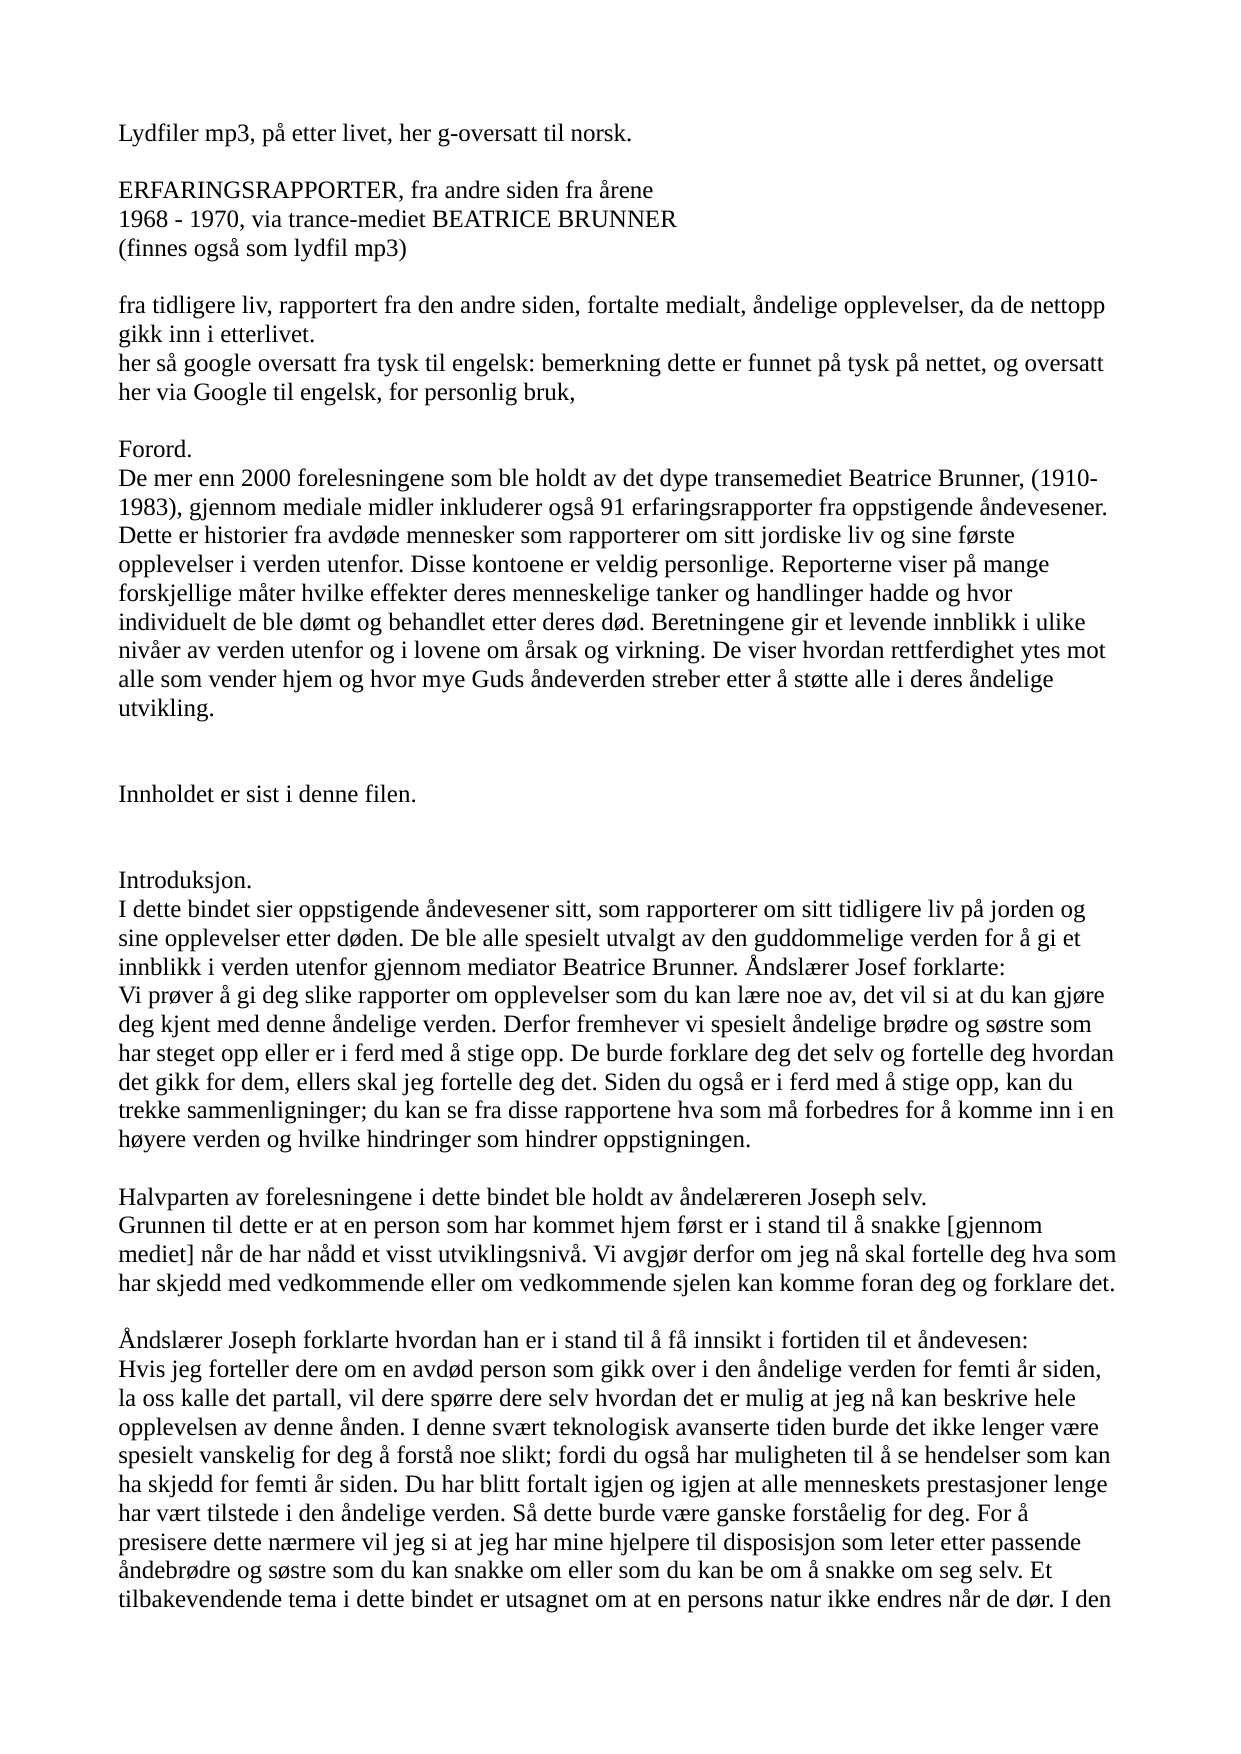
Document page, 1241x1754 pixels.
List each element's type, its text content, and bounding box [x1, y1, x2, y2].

text fra tidligere liv, rapportert fra den andre siden, fortalte medialt, åndelige opplevelser, da de nettopp gikk inn i etterlivet. [118, 291, 1122, 348]
text Grunnen til dette er at en person som har kommet hjem først er i stand til å snakke [gjennom mediet] når de har nådd et visst utviklingsnivå. Vi avgjør derfor om jeg nå skal fortelle deg hva som har skjedd med vedkommende eller om vedkommende sjelen kan komme foran deg og forklare det. [118, 1211, 1122, 1297]
text her så google oversatt fra tysk til engelsk: bemerkning dette er funnet på tysk på nettet, og oversatt her via Google til engelsk, for personlig bruk, [118, 348, 1122, 406]
text I dette bindet sier oppstigende åndevesener sitt, som rapporterer om sitt tidligere liv på jorden og sine opplevelser etter døden. De ble alle spesielt utvalgt av den guddommelige verden for å gi et innblikk i verden utenfor gjennom mediator Beatrice Brunner. Åndslærer Josef forklarte: [118, 894, 1122, 981]
text Lydfiler mp3, på etter livet, her g-oversatt til norsk. [118, 118, 1122, 147]
text 1968 - 1970, via trance-mediet BEATRICE BRUNNER [118, 204, 1122, 233]
text Halvparten av forelesningene i dette bindet ble holdt av åndelæreren Joseph selv. [118, 1182, 1122, 1211]
text Innholdet er sist i denne filen. [118, 779, 1122, 808]
text Åndslærer Joseph forklarte hvordan han er i stand til å få innsikt i fortiden til et åndevesen: [118, 1326, 1122, 1354]
text Forord. [118, 434, 1122, 463]
text (finnes også som lydfil mp3) [118, 233, 1122, 262]
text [118, 1354, 1122, 1613]
text Introduksjon. [118, 866, 1122, 894]
text ERFARINGSRAPPORTER, fra andre siden fra årene [118, 176, 1122, 204]
text Vi prøver å gi deg slike rapporter om opplevelser som du kan lære noe av, det vil si at du kan gjøre deg kjent med denne åndelige verden. Derfor fremhever vi spesielt åndelige brødre og søstre som har steget opp eller er i ferd med å stige opp. De burde forklare deg det selv og fortelle deg hvordan det gikk for dem, ellers skal jeg fortelle deg det. Siden du også er i ferd med å stige opp, kan du trekke sammenligninger; du kan se fra disse rapportene hva som må forbedres for å komme inn i en høyere verden og hvilke hindringer som hindrer oppstigningen. [118, 981, 1122, 1153]
text De mer enn 2000 forelesningene som ble holdt av det dype transemediet Beatrice Brunner, (1910-1983), gjennom mediale midler inkluderer også 91 erfaringsrapporter fra oppstigende åndevesener. Dette er historier fra avdøde mennesker som rapporterer om sitt jordiske liv og sine første opplevelser i verden utenfor. Disse kontoene er veldig personlige. Reporterne viser på mange forskjellige måter hvilke effekter deres menneskelige tanker og handlinger hadde og hvor individuelt de ble dømt og behandlet etter deres død. Beretningene gir et levende innblikk i ulike nivåer av verden utenfor og i lovene om årsak og virkning. De viser hvordan rettferdighet ytes mot alle som vender hjem og hvor mye Guds åndeverden streber etter å støtte alle i deres åndelige utvikling. [118, 463, 1122, 722]
